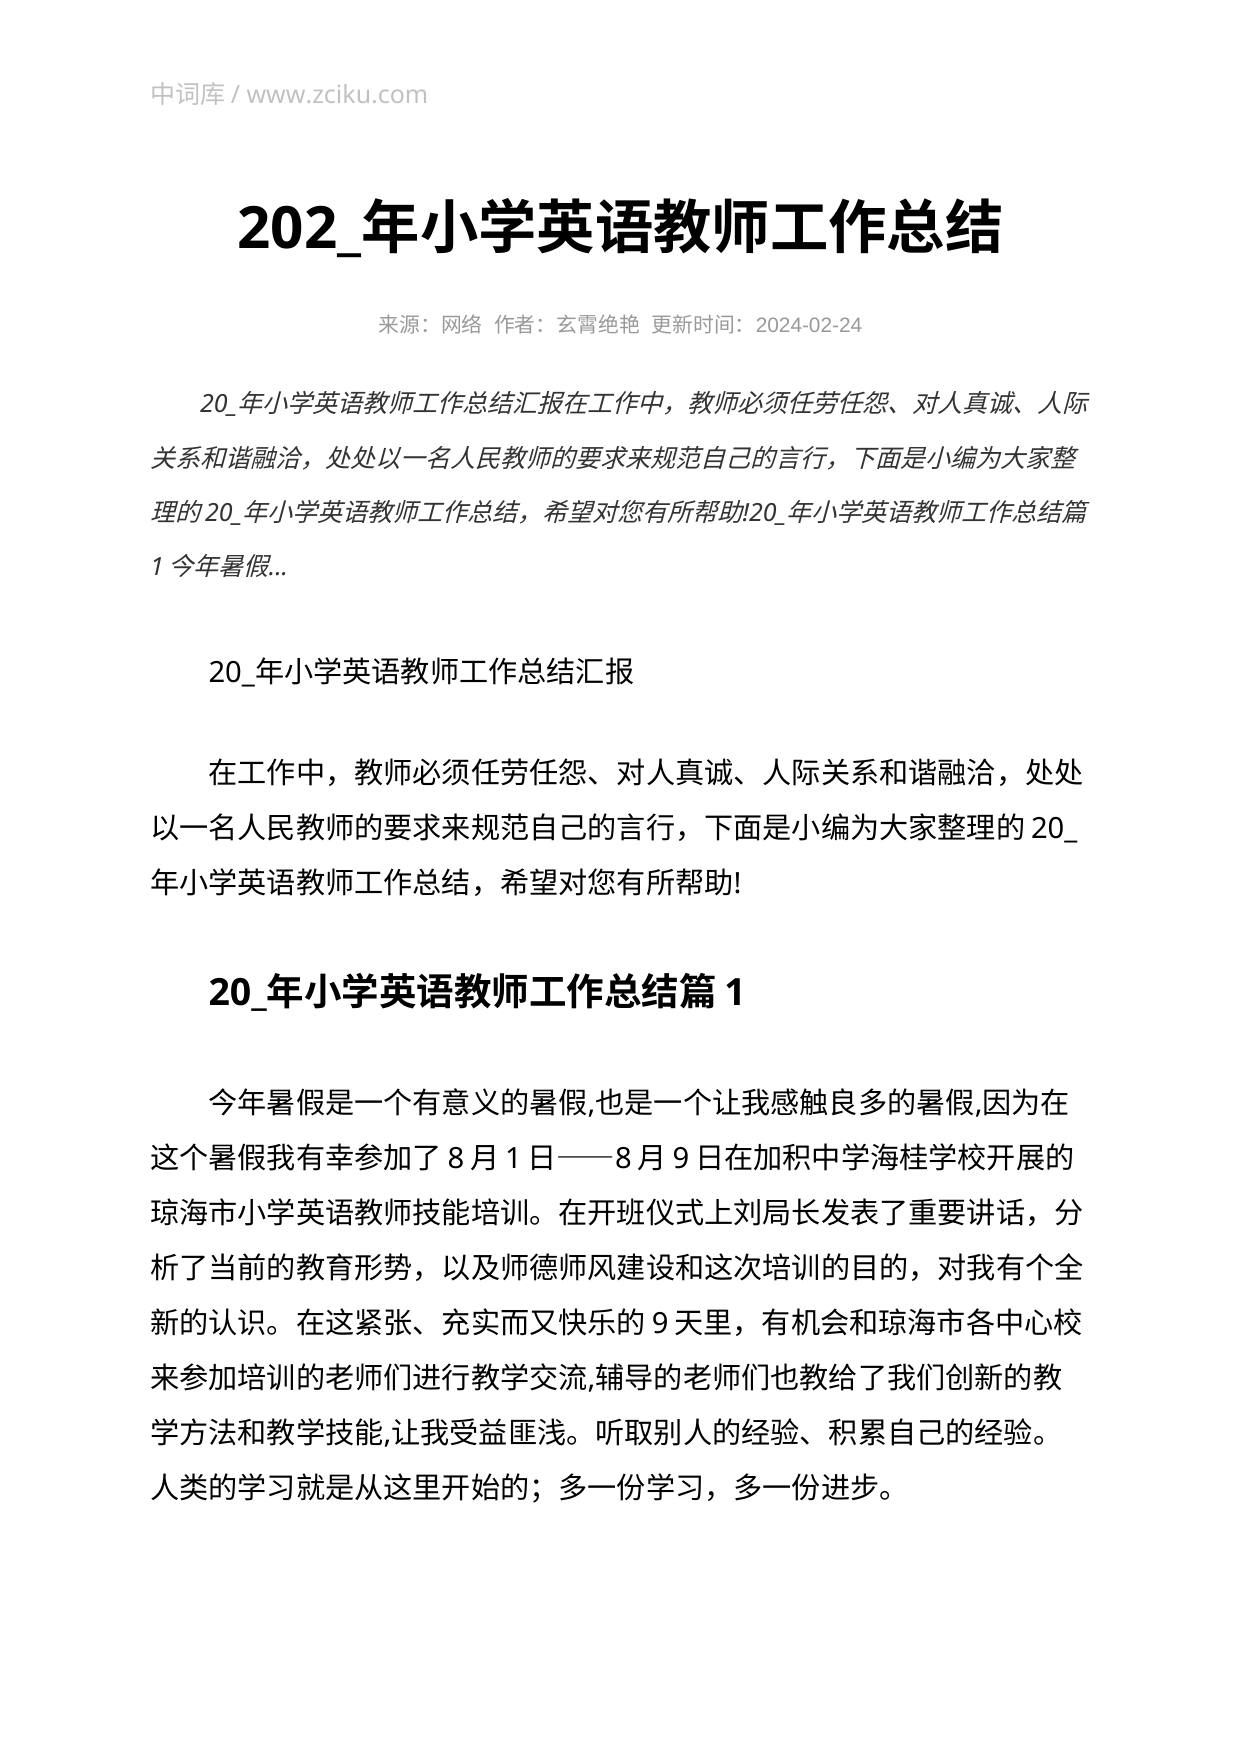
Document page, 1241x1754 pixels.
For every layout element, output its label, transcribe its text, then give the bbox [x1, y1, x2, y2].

subtitle 202_年小学英语教师工作总结 [150, 181, 1090, 266]
text 来源：网络 作者：玄霄绝艳 更新时间：2024-02-24 [150, 313, 1090, 337]
text 20_年小学英语教师工作总结篇1 [150, 962, 1090, 1016]
text 在工作中，教师必须任劳任怨、对人真诚、人际关系和谐融洽，处处以一名人民教师的要求来规范自己的言行，下面是小编为大家整理的20_年小学英语教师工作总结，希望对您有所帮助! [150, 750, 1090, 902]
text 20_年小学英语教师工作总结汇报在工作中，教师必须任劳任怨、对人真诚、人际关系和谐融洽，处处以一名人民教师的要求来规范自己的言行，下面是小编为大家整理的20_年小学英语教师工作总结，希望对您有所帮助!20_年小学英语教师工作总结篇1今年暑假... [150, 384, 1090, 583]
text 今年暑假是一个有意义的暑假,也是一个让我感触良多的暑假,因为在这个暑假我有幸参加了8月1日——8月9日在加积中学海桂学校开展的琼海市小学英语教师技能培训。在开班仪式上刘局长发表了重要讲话，分析了当前的教育形势，以及师德师风建设和这次培训的目的，对我有个全新的认识。在这紧张、充实而又快乐的9天里，有机会和琼海市各中心校来参加培训的老师们进行教学交流,辅导的老师们也教给了我们创新的教学方法和教学技能,让我受益匪浅。听取别人的经验、积累自己的经验。人类的学习就是从这里开始的；多一份学习，多一份进步。 [150, 1079, 1090, 1507]
text 20_年小学英语教师工作总结汇报 [150, 648, 1090, 691]
